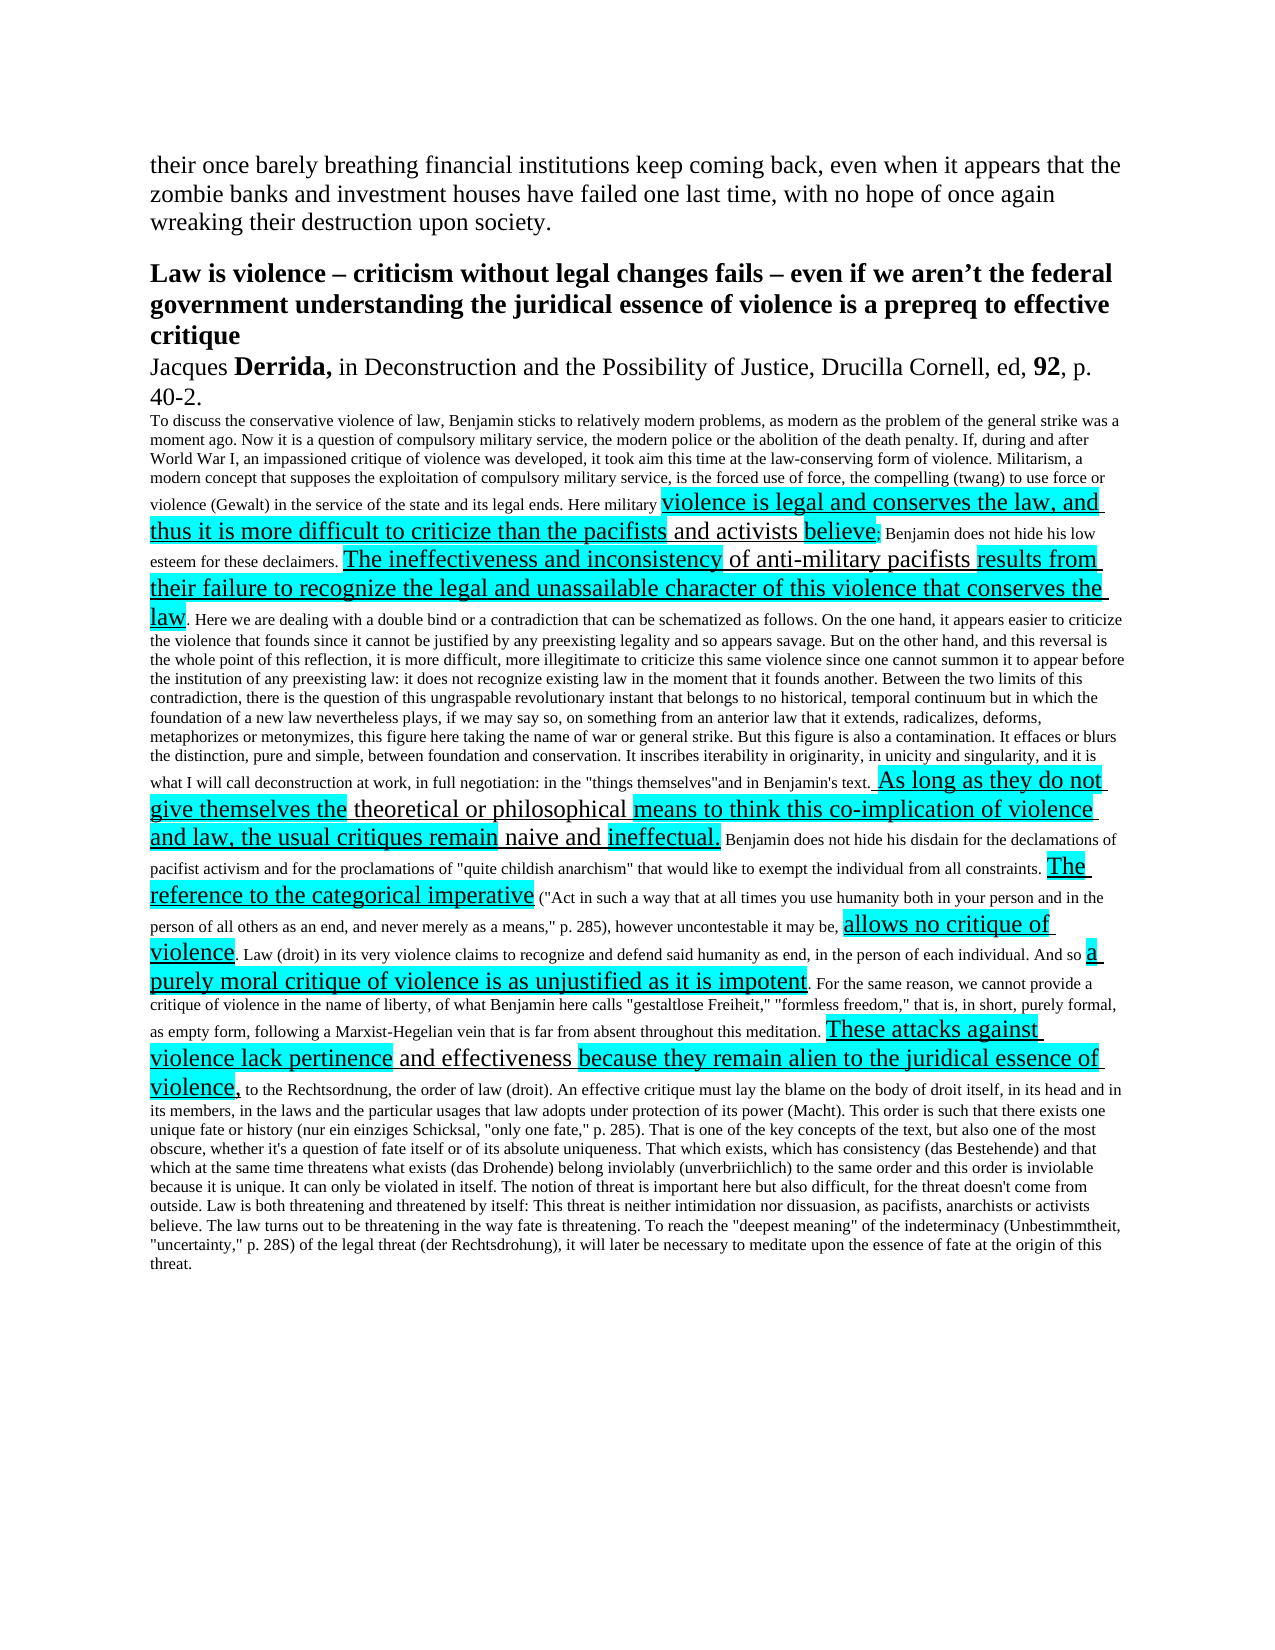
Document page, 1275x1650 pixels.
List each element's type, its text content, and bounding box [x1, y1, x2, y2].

text Jacques Derrida, in Deconstruction and the Possibility of Justice, Drucilla Cornell, ed, 92, p. 40-2. [150, 351, 1125, 410]
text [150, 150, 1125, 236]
text To discuss the conservative violence of law, Benjamin sticks to relatively modern problems, as modern as the problem of the general strike was a moment ago. Now it is a question of compulsory military service, the modern police or the abolition of the death penalty. If, during and after World War I, an impassioned critique of violence was developed, it took aim this time at the law-conserving form of violence. Militarism, a modern concept that supposes the exploitation of compulsory military service, is the forced use of force, the compelling (twang) to use force or violence (Gewalt) in the service of the state and its legal ends. Here military violence is legal and conserves the law, and thus it is more difficult to criticize than the pacifists and activists believe; Benjamin does not hide his low esteem for these declaimers. The ineffectiveness and inconsistency of anti-military pacifists results from their failure to recognize the legal and unassailable character of this violence that conserves the law. Here we are dealing with a double bind or a contradiction that can be schematized as follows. On the one hand, it appears easier to criticize the violence that founds since it cannot be justified by any preexisting legality and so appears savage. But on the other hand, and this reversal is the whole point of this reflection, it is more difficult, more illegitimate to criticize this same violence since one cannot summon it to appear before the institution of any preexisting law: it does not recognize existing law in the moment that it founds another. Between the two limits of this contradiction, there is the question of this ungraspable revolutionary instant that belongs to no historical, temporal continuum but in which the foundation of a new law nevertheless plays, if we may say so, on something from an anterior law that it extends, radicalizes, deforms, metaphorizes or metonymizes, this figure here taking the name of war or general strike. But this figure is also a contamination. It effaces or blurs the distinction, pure and simple, between foundation and conservation. It inscribes iterability in originarity, in unicity and singularity, and it is what I will call deconstruction at work, in full negotiation: in the "things themselves"and in Benjamin's text. As long as they do not give themselves the theoretical or philosophical means to think this co-implication of violence and law, the usual critiques remain naive and ineffectual. Benjamin does not hide his disdain for the declamations of pacifist activism and for the proclamations of "quite childish anarchism" that would like to exempt the individual from all constraints. The reference to the categorical imperative ("Act in such a way that at all times you use humanity both in your person and in the person of all others as an end, and never merely as a means," p. 285), however uncontestable it may be, allows no critique of violence. Law (droit) in its very violence claims to recognize and defend said humanity as end, in the person of each individual. And so a purely moral critique of violence is as unjustified as it is impotent. For the same reason, we cannot provide a critique of violence in the name of liberty, of what Benjamin here calls "gestaltlose Freiheit," "formless freedom," that is, in short, purely formal, as empty form, following a Marxist-Hegelian vein that is far from absent throughout this meditation. These attacks against violence lack pertinence and effectiveness because they remain alien to the juridical essence of violence, to the Rechtsordnung, the order of law (droit). An effective critique must lay the blame on the body of droit itself, in its head and in its members, in the laws and the particular usages that law adopts under protection of its power (Macht). This order is such that there exists one unique fate or history (nur ein einziges Schicksal, "only one fate," p. 285). That is one of the key concepts of the text, but also one of the most obscure, whether it's a question of fate itself or of its absolute uniqueness. That which exists, which has consistency (das Bestehende) and that which at the same time threatens what exists (das Drohende) belong inviolably (unverbriichlich) to the same order and this order is inviolable because it is unique. It can only be violated in itself. The notion of threat is important here but also difficult, for the threat doesn't come from outside. Law is both threatening and threatened by itself: This threat is neither intimidation nor dissuasion, as pacifists, anarchists or activists believe. The law turns out to be threatening in the way fate is threatening. To reach the "deepest meaning" of the indeterminacy (Unbestimmtheit, "uncertainty," p. 28S) of the legal threat (der Rechtsdrohung), it will later be necessary to meditate upon the essence of fate at the origin of this threat. [150, 410, 1125, 1273]
subtitle Law is violence – criticism without legal changes fails – even if we aren’t the federal government understanding the juridical essence of violence is a prepreq to effective critique [150, 257, 1125, 351]
